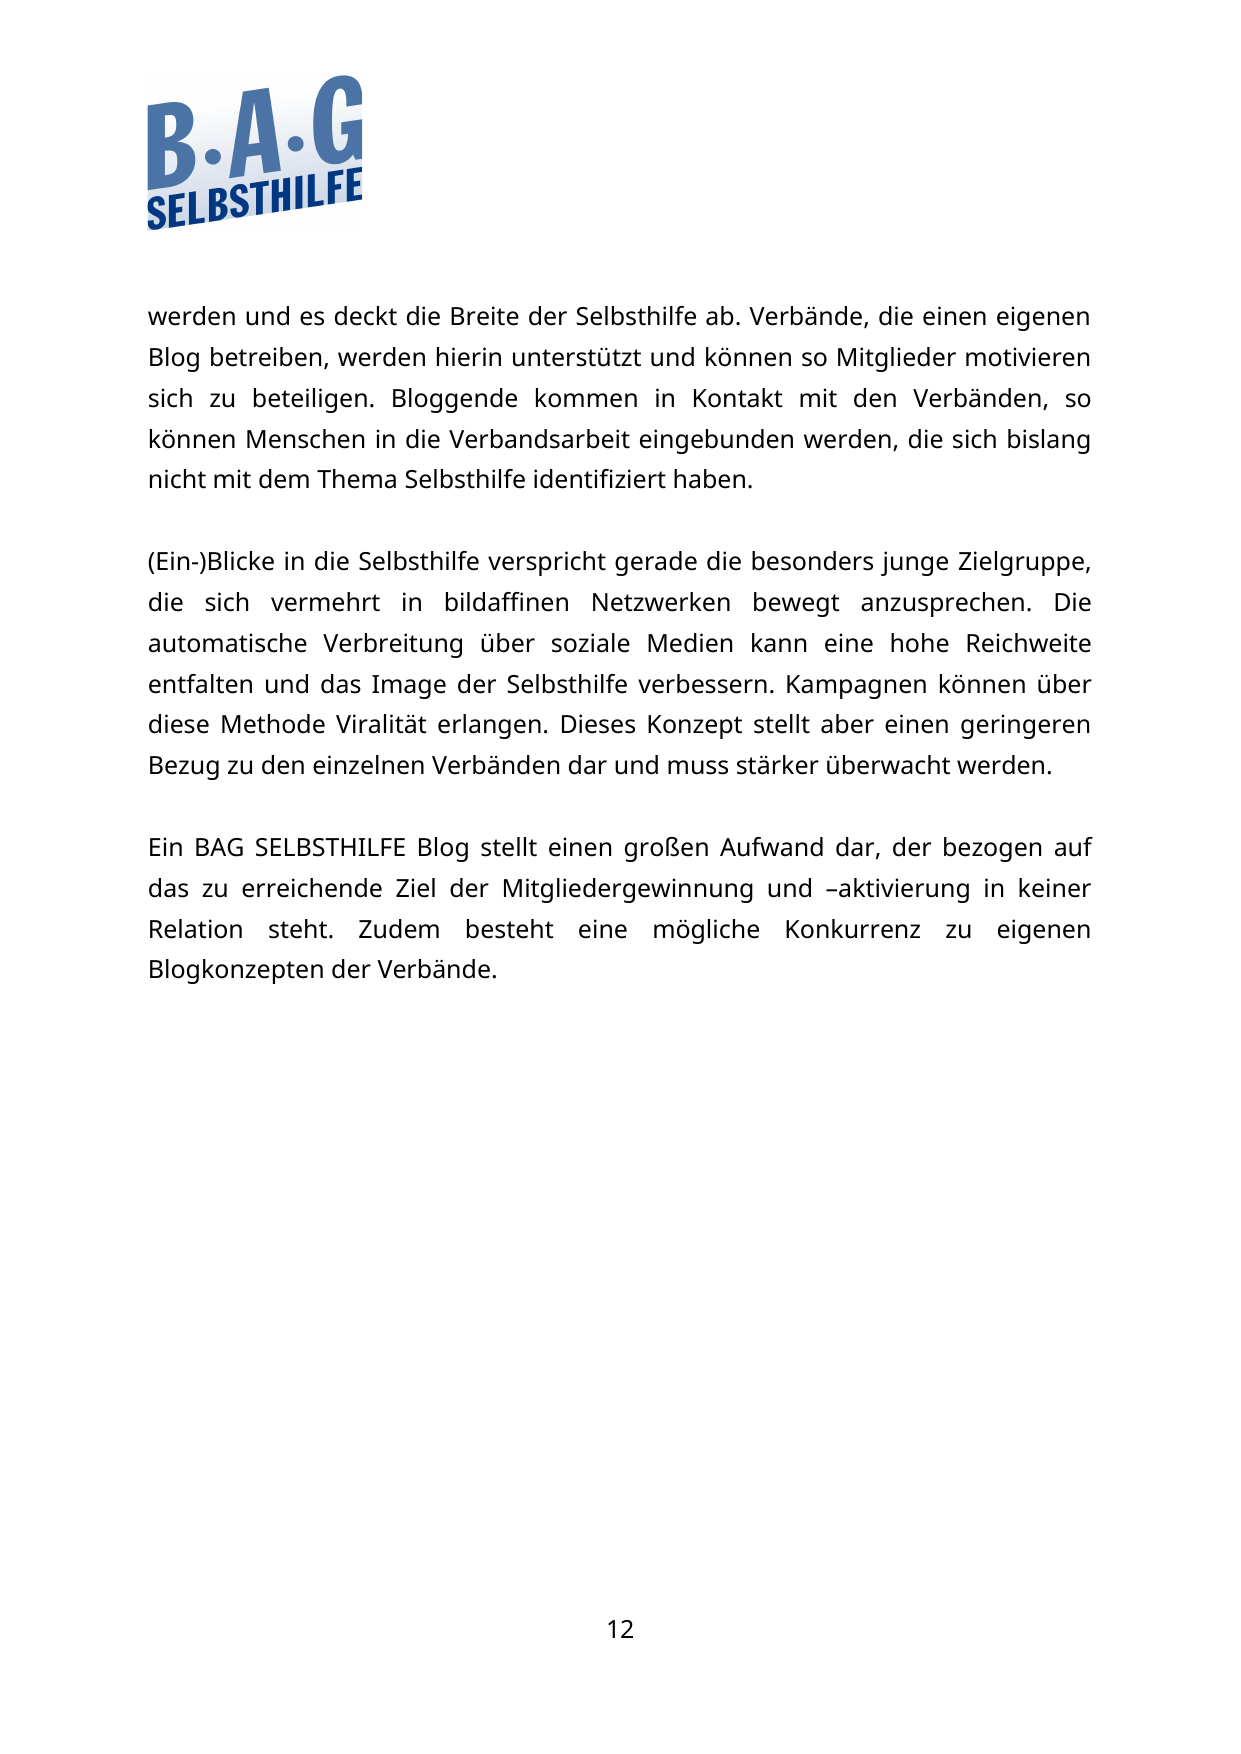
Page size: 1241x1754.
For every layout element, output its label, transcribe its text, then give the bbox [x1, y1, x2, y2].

text (Ein-)Blicke in die Selbsthilfe verspricht gerade die besonders junge Zielgruppe, die sich vermehrt in bildaffinen Netzwerken bewegt anzusprechen. Die automatische Verbreitung über soziale Medien kann eine hohe Reichweite entfalten und das Image der Selbsthilfe verbessern. Kampagnen können über diese Methode Viralität erlangen. Dieses Konzept stellt aber einen geringeren Bezug zu den einzelnen Verbänden dar und muss stärker überwacht werden. [148, 544, 1093, 782]
picture [147, 73, 363, 231]
text Ein BAG SELBSTHILFE Blog stellt einen großen Aufwand dar, der bezogen auf das zu erreichende Ziel der Mitgliedergewinnung und –aktivierung in keiner Relation steht. Zudem besteht eine mögliche Konkurrenz zu eigenen Blogkonzepten der Verbände. [148, 830, 1093, 986]
